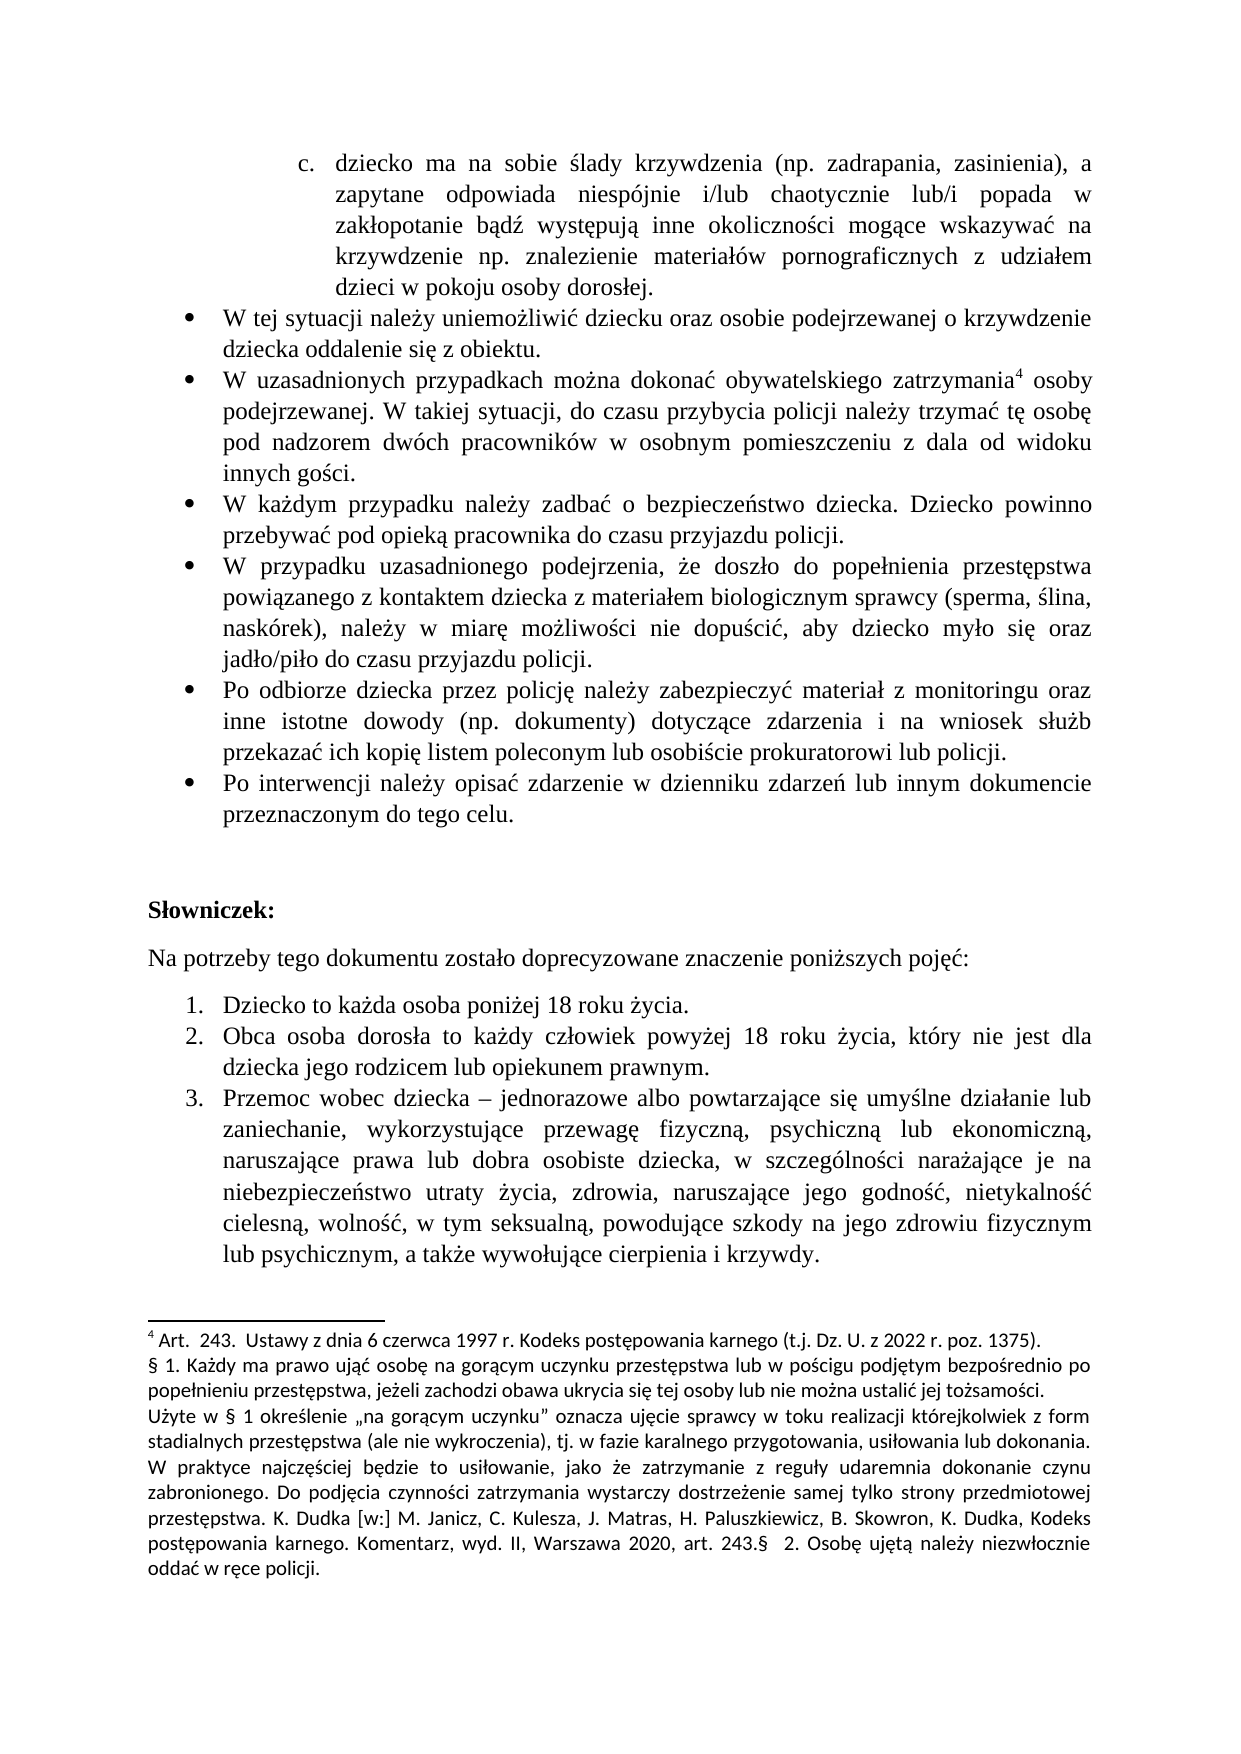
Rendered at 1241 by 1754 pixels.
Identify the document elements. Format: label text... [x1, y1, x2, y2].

list W każdym przypadku należy zadbać o bezpieczeństwo dziecka. Dziecko powinno przebywać pod opieką pracownika do czasu przyjazdu policji. [185, 489, 1093, 549]
text Słowniczek: [148, 895, 1093, 924]
list Po interwencji należy opisać zdarzenie w dzienniku zdarzeń lub innym dokumencie przeznaczonym do tego celu. [185, 768, 1093, 828]
list W przypadku uzasadnionego podejrzenia, że doszło do popełnienia przestępstwa powiązanego z kontaktem dziecka z materiałem biologicznym sprawcy (sperma, ślina, naskórek), należy w miarę możliwości nie dopuścić, aby dziecko myło się oraz jadło/piło do czasu przyjazdu policji. [185, 551, 1093, 673]
list Obca osoba dorosła to każdy człowiek powyżej 18 roku życia, który nie jest dla dziecka jego rodzicem lub opiekunem prawnym. [185, 1021, 1093, 1081]
list Dziecko to każda osoba poniżej 18 roku życia. [185, 990, 1093, 1019]
list W uzasadnionych przypadkach można dokonać obywatelskiego zatrzymania osoby podejrzewanej. W takiej sytuacji, do czasu przybycia policji należy trzymać tę osobę pod nadzorem dwóch pracowników w osobnym pomieszczeniu z dala od widoku innych gości. [185, 365, 1093, 487]
list Przemoc wobec dziecka – jednorazowe albo powtarzające się umyślne działanie lub zaniechanie, wykorzystujące przewagę fizyczną, psychiczną lub ekonomiczną, naruszające prawa lub dobra osobiste dziecka, w szczególności narażające je na niebezpieczeństwo utraty życia, zdrowia, naruszające jego godność, nietykalność cielesną, wolność, w tym seksualną, powodujące szkody na jego zdrowiu fizycznym lub psychicznym, a także wywołujące cierpienia i krzywdy. [185, 1083, 1093, 1267]
text Na potrzeby tego dokumentu zostało doprecyzowane znaczenie poniższych pojęć: [148, 943, 1093, 971]
list W tej sytuacji należy uniemożliwić dziecku oraz osobie podejrzewanej o krzywdzenie dziecka oddalenie się z obiektu. [185, 303, 1093, 363]
list Po odbiorze dziecka przez policję należy zabezpieczyć materiał z monitoringu oraz inne istotne dowody (np. dokumenty) dotyczące zdarzenia i na wniosek służb przekazać ich kopię listem poleconym lub osobiście prokuratorowi lub policji. [185, 675, 1093, 766]
list dziecko ma na sobie ślady krzywdzenia (np. zadrapania, zasinienia), a zapytane odpowiada niespójnie i/lub chaotycznie lub/i popada w zakłopotanie bądź występują inne okoliczności mogące wskazywać na krzywdzenie np. znalezienie materiałów pornograficznych z udziałem dzieci w pokoju osoby dorosłej. [298, 148, 1093, 301]
